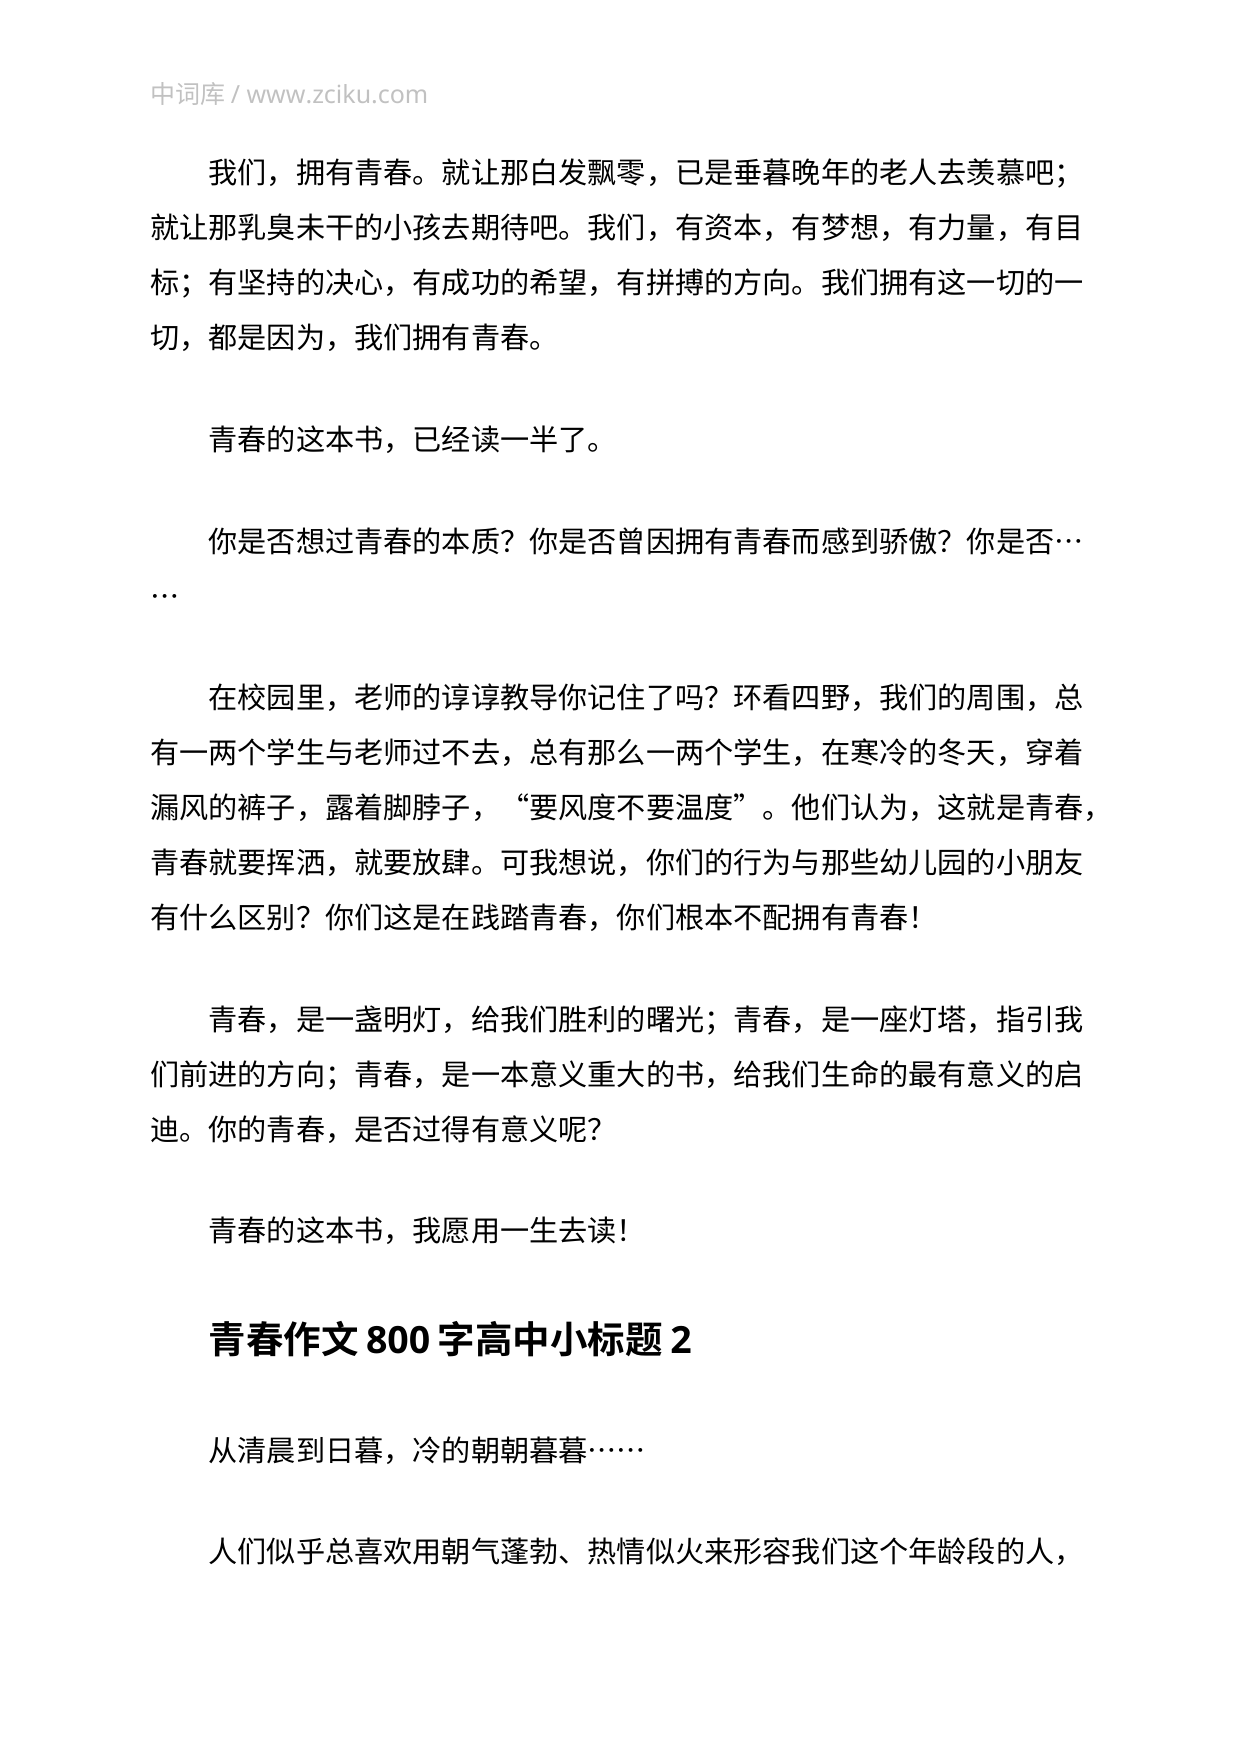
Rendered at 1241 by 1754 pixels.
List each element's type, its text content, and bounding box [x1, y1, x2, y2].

text 青春作文800字高中小标题2 [150, 1309, 1090, 1364]
text 青春的这本书，我愿用一生去读！ [150, 1208, 1090, 1250]
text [150, 1529, 1090, 1571]
text 青春，是一盏明灯，给我们胜利的曙光；青春，是一座灯塔，指引我们前进的方向；青春，是一本意义重大的书，给我们生命的最有意义的启迪。你的青春，是否过得有意义呢？ [150, 996, 1090, 1148]
text 在校园里，老师的谆谆教导你记住了吗？环看四野，我们的周围，总有一两个学生与老师过不去，总有那么一两个学生，在寒冷的冬天，穿着漏风的裤子，露着脚脖子，“要风度不要温度”。他们认为，这就是青春，青春就要挥洒，就要放肆。可我想说，你们的行为与那些幼儿园的小朋友有什么区别？你们这是在践踏青春，你们根本不配拥有青春！ [150, 675, 1090, 937]
text 从清晨到日暮，冷的朝朝暮暮…… [150, 1427, 1090, 1469]
text 我们，拥有青春。就让那白发飘零，已是垂暮晚年的老人去羡慕吧；就让那乳臭未干的小孩去期待吧。我们，有资本，有梦想，有力量，有目标；有坚持的决心，有成功的希望，有拼搏的方向。我们拥有这一切的一切，都是因为，我们拥有青春。 [150, 150, 1090, 357]
text 你是否想过青春的本质？你是否曾因拥有青春而感到骄傲？你是否…… [150, 518, 1090, 615]
text 青春的这本书，已经读一半了。 [150, 416, 1090, 459]
